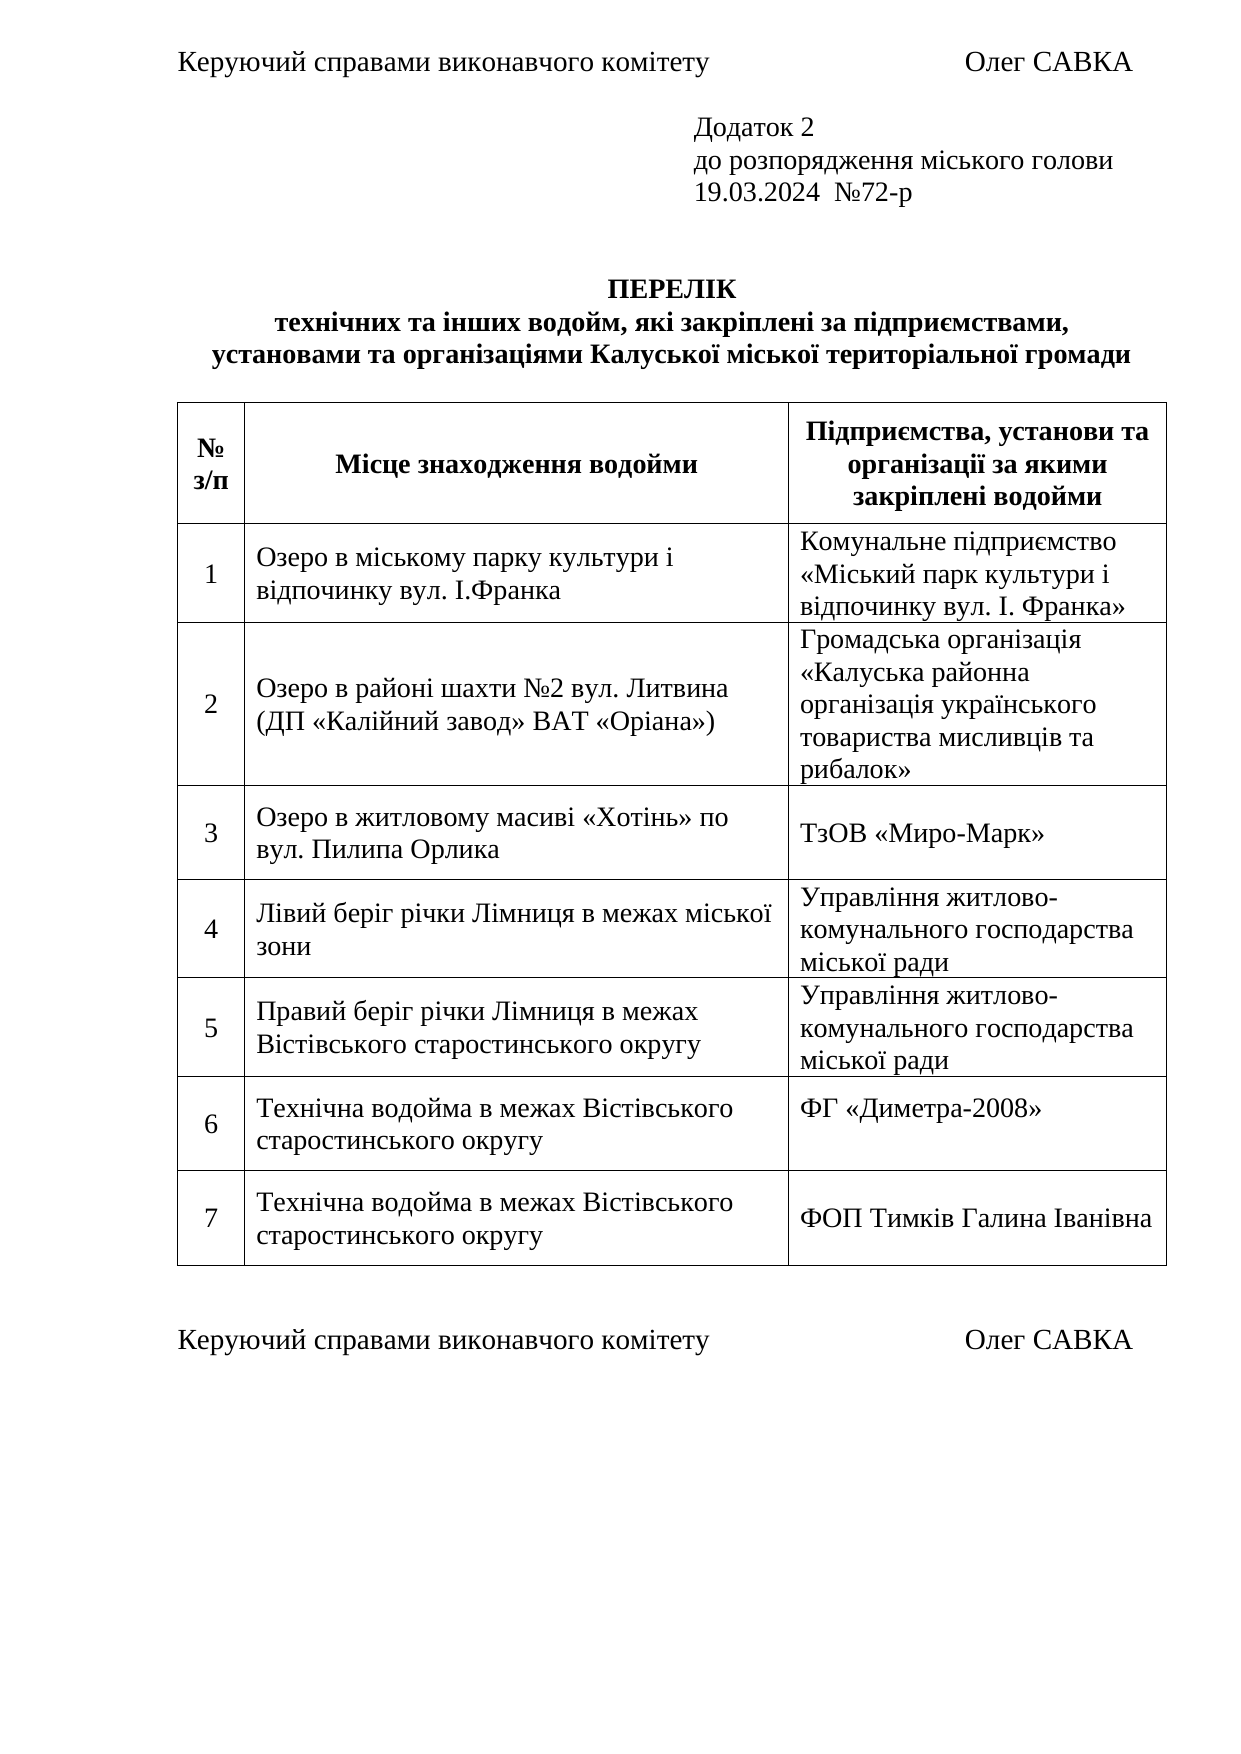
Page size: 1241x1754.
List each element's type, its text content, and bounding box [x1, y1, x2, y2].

table_cell Громадська організація «Калуська районна організація українського товариства мисливців та рибалок» [789, 623, 1166, 784]
table_cell Управління житлово-комунального господарства міської ради [789, 880, 1166, 977]
table_cell Правий беріг річки Лімниця в межах Вістівського старостинського округу [245, 978, 788, 1076]
table_cell Комунальне підприємство «Міський парк культури і відпочинку вул. І. Франка» [789, 524, 1166, 622]
text ПЕРЕЛІК [177, 272, 1167, 305]
text технічних та інших водойм, які закріплені за підприємствами, [177, 305, 1167, 337]
table_header Місце знаходження водойми [245, 403, 788, 523]
table_cell 4 [178, 880, 244, 977]
table_cell 6 [178, 1077, 244, 1170]
table_cell Технічна водойма в межах Вістівського старостинського округу [245, 1077, 788, 1170]
text до розпорядження міського голови [177, 143, 1167, 175]
table_cell ФГ «Диметра-2008» [789, 1077, 1166, 1170]
table_header Підприємства, установи та організації за якими закріплені водойми [789, 403, 1166, 523]
text установами та організаціями Калуської міської територіальної громади [177, 337, 1167, 369]
table_cell ТзОВ «Миро-Марк» [789, 786, 1166, 879]
table_cell Озеро в районі шахти №2 вул. Литвина (ДП «Калійний завод» ВАТ «Оріана») [245, 623, 788, 784]
table_cell Озеро в житловому масиві «Хотінь» по вул. Пилипа Орлика [245, 786, 788, 879]
text Додаток 2 [620, 110, 1167, 143]
table_cell 3 [178, 786, 244, 879]
table_cell 2 [178, 623, 244, 784]
table_cell Озеро в міському парку культури і відпочинку вул. І.Франка [245, 524, 788, 622]
table_header № з/п [178, 403, 244, 523]
table_cell ФОП Тимків Галина Іванівна [789, 1171, 1166, 1264]
text 19.03.2024 №72-р [177, 175, 1167, 207]
text Керуючий справами виконавчого комітету Олег САВКА [177, 1322, 1167, 1356]
table_cell Управління житлово-комунального господарства міської ради [789, 978, 1166, 1076]
table_cell Лівий беріг річки Лімниця в межах міської зони [245, 880, 788, 977]
table_cell Технічна водойма в межах Вістівського старостинського округу [245, 1171, 788, 1264]
table_cell 7 [178, 1171, 244, 1264]
table_cell 5 [178, 978, 244, 1076]
text Керуючий справами виконавчого комітету Олег САВКА [177, 44, 1167, 78]
table_cell 1 [178, 524, 244, 622]
